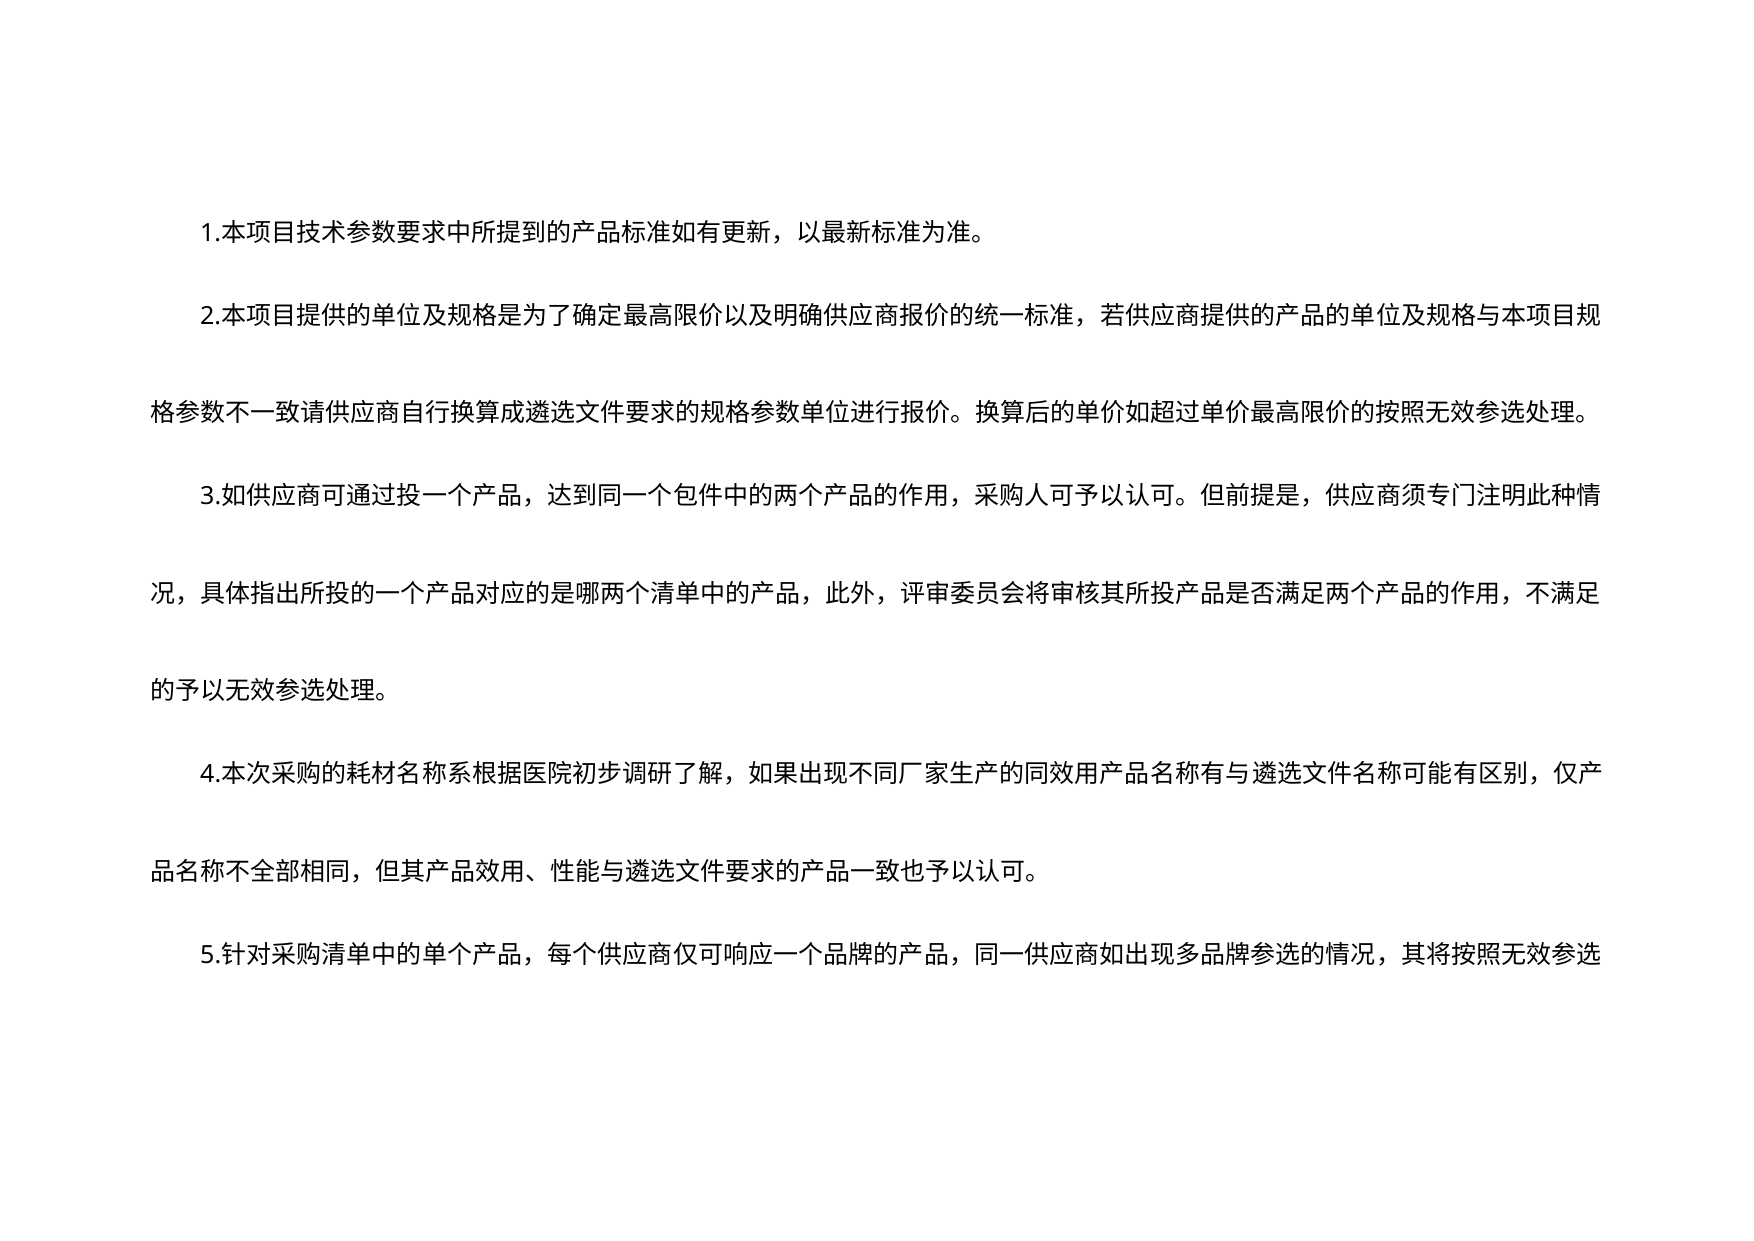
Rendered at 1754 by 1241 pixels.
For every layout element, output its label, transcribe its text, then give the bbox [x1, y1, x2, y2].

text 1.本项目技术参数要求中所提到的产品标准如有更新，以最新标准为准。 [150, 198, 1604, 263]
text 2.本项目提供的单位及规格是为了确定最高限价以及明确供应商报价的统一标准，若供应商提供的产品的单位及规格与本项目规格参数不一致请供应商自行换算成遴选文件要求的规格参数单位进行报价。换算后的单价如超过单价最高限价的按照无效参选处理。 [150, 281, 1604, 443]
text 4.本次采购的耗材名称系根据医院初步调研了解，如果出现不同厂家生产的同效用产品名称有与遴选文件名称可能有区别，仅产品名称不全部相同，但其产品效用、性能与遴选文件要求的产品一致也予以认可。 [150, 739, 1604, 902]
text 3.如供应商可通过投一个产品，达到同一个包件中的两个产品的作用，采购人可予以认可。但前提是，供应商须专门注明此种情况，具体指出所投的一个产品对应的是哪两个清单中的产品，此外，评审委员会将审核其所投产品是否满足两个产品的作用，不满足的予以无效参选处理。 [150, 461, 1604, 721]
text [150, 920, 1604, 985]
